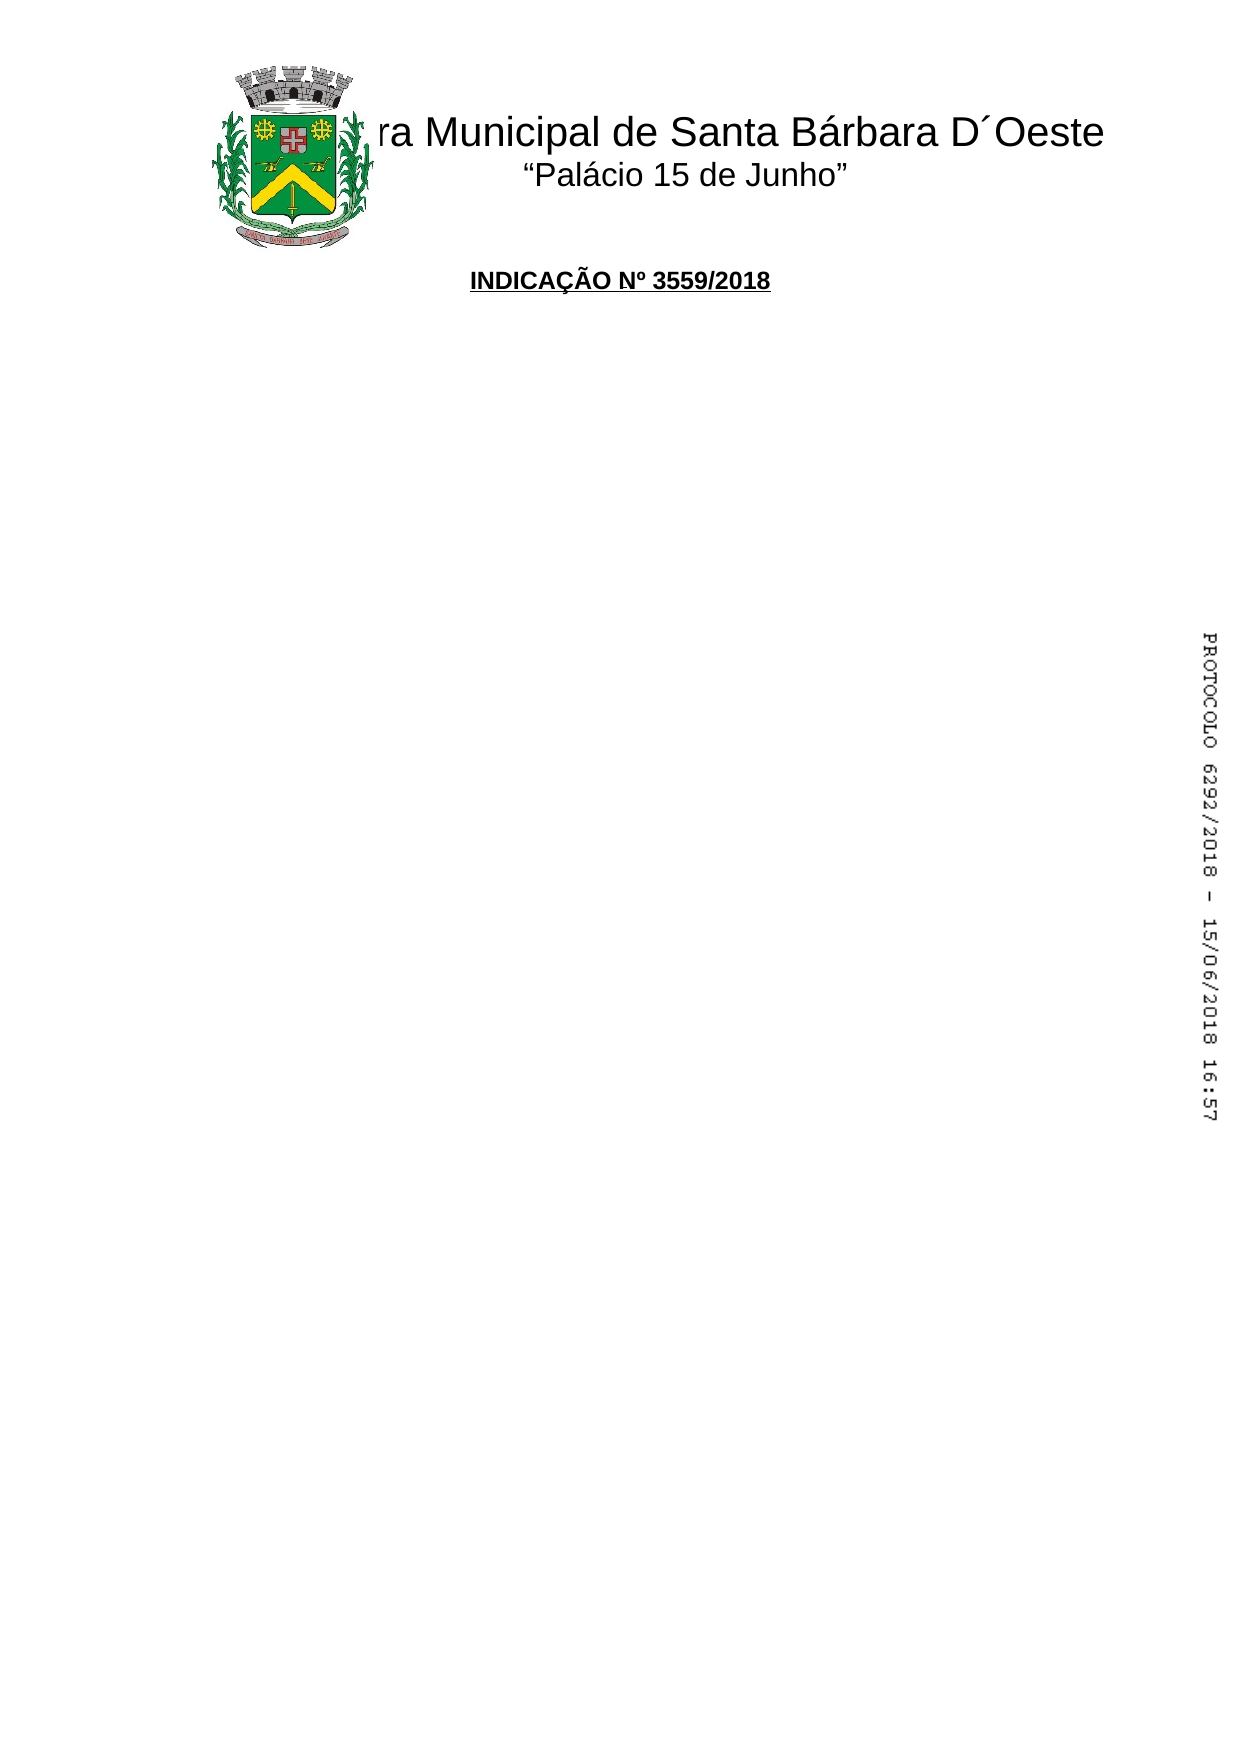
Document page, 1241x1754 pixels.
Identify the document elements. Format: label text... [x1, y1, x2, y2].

title INDICAÇÃO Nº 3559/2018 [177, 266, 1063, 294]
picture [211, 66, 381, 255]
picture [1177, 629, 1241, 1125]
